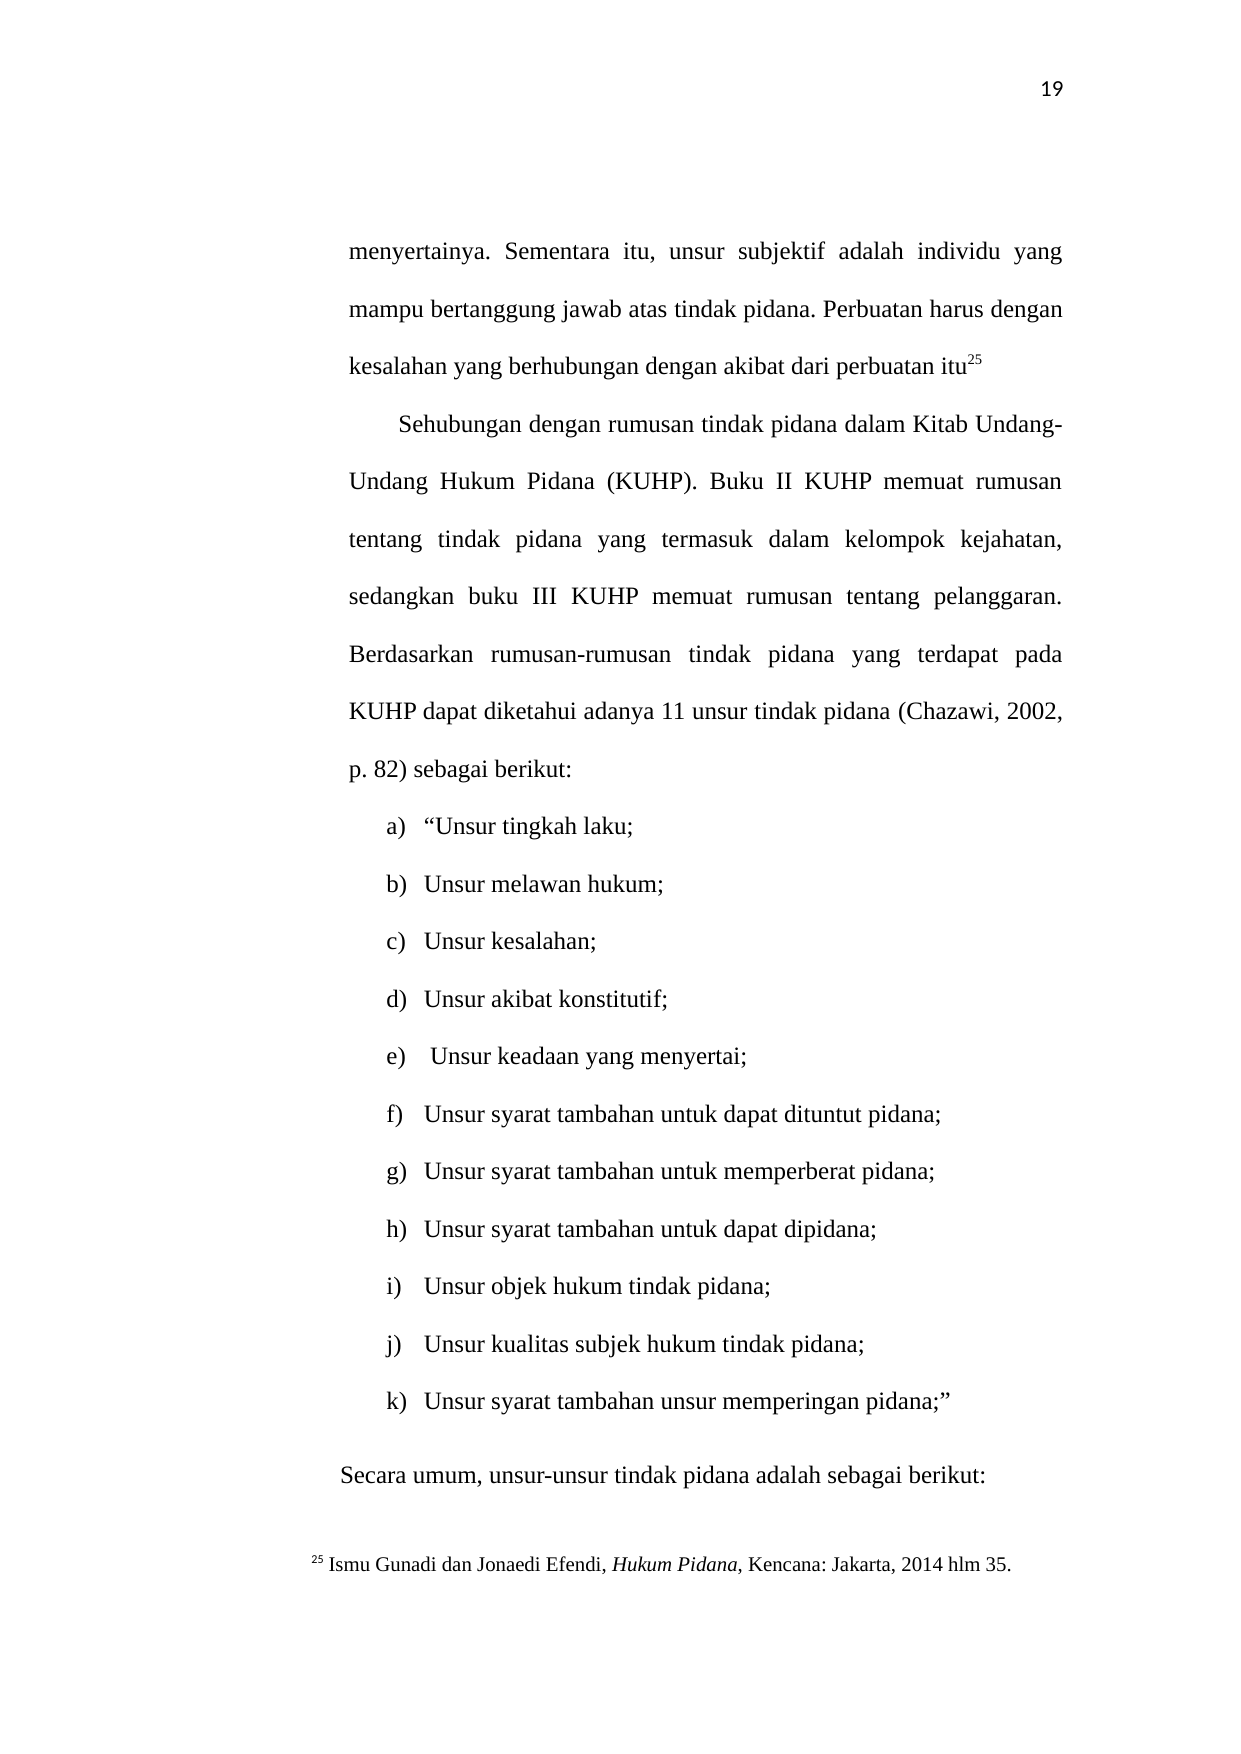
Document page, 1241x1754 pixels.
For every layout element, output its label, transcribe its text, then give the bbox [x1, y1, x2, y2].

list Unsur syarat tambahan untuk dapat dipidana; [386, 1214, 1063, 1242]
list Unsur kesalahan; [386, 926, 1063, 955]
list Sehubungan dengan rumusan tindak pidana dalam Kitab Undang-Undang Hukum Pidana (KUHP). Buku II KUHP memuat rumusan tentang tindak pidana yang termasuk dalam kelompok kejahatan, sedangkan buku III KUHP memuat rumusan tentang pelanggaran. Berdasarkan rumusan-rumusan tindak pidana yang terdapat pada KUHP dapat diketahui adanya 11 unsur tindak pidana sebagai berikut: [349, 409, 1063, 782]
list Unsur objek hukum tindak pidana; [386, 1271, 1063, 1300]
list Unsur kualitas subjek hukum tindak pidana; [386, 1329, 1063, 1357]
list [349, 236, 1063, 380]
list Unsur syarat tambahan untuk dapat dituntut pidana; [386, 1099, 1063, 1127]
list Unsur syarat tambahan untuk memperberat pidana; [386, 1156, 1063, 1185]
list Unsur syarat tambahan unsur memperingan pidana;” [386, 1386, 1063, 1415]
list Unsur melawan hukum; [386, 869, 1063, 897]
text Secara umum, unsur-unsur tindak pidana adalah sebagai berikut: [340, 1460, 1063, 1489]
list “Unsur tingkah laku; [386, 811, 1063, 840]
list Unsur keadaan yang menyertai; [386, 1041, 1063, 1070]
list Unsur akibat konstitutif; [386, 984, 1063, 1012]
